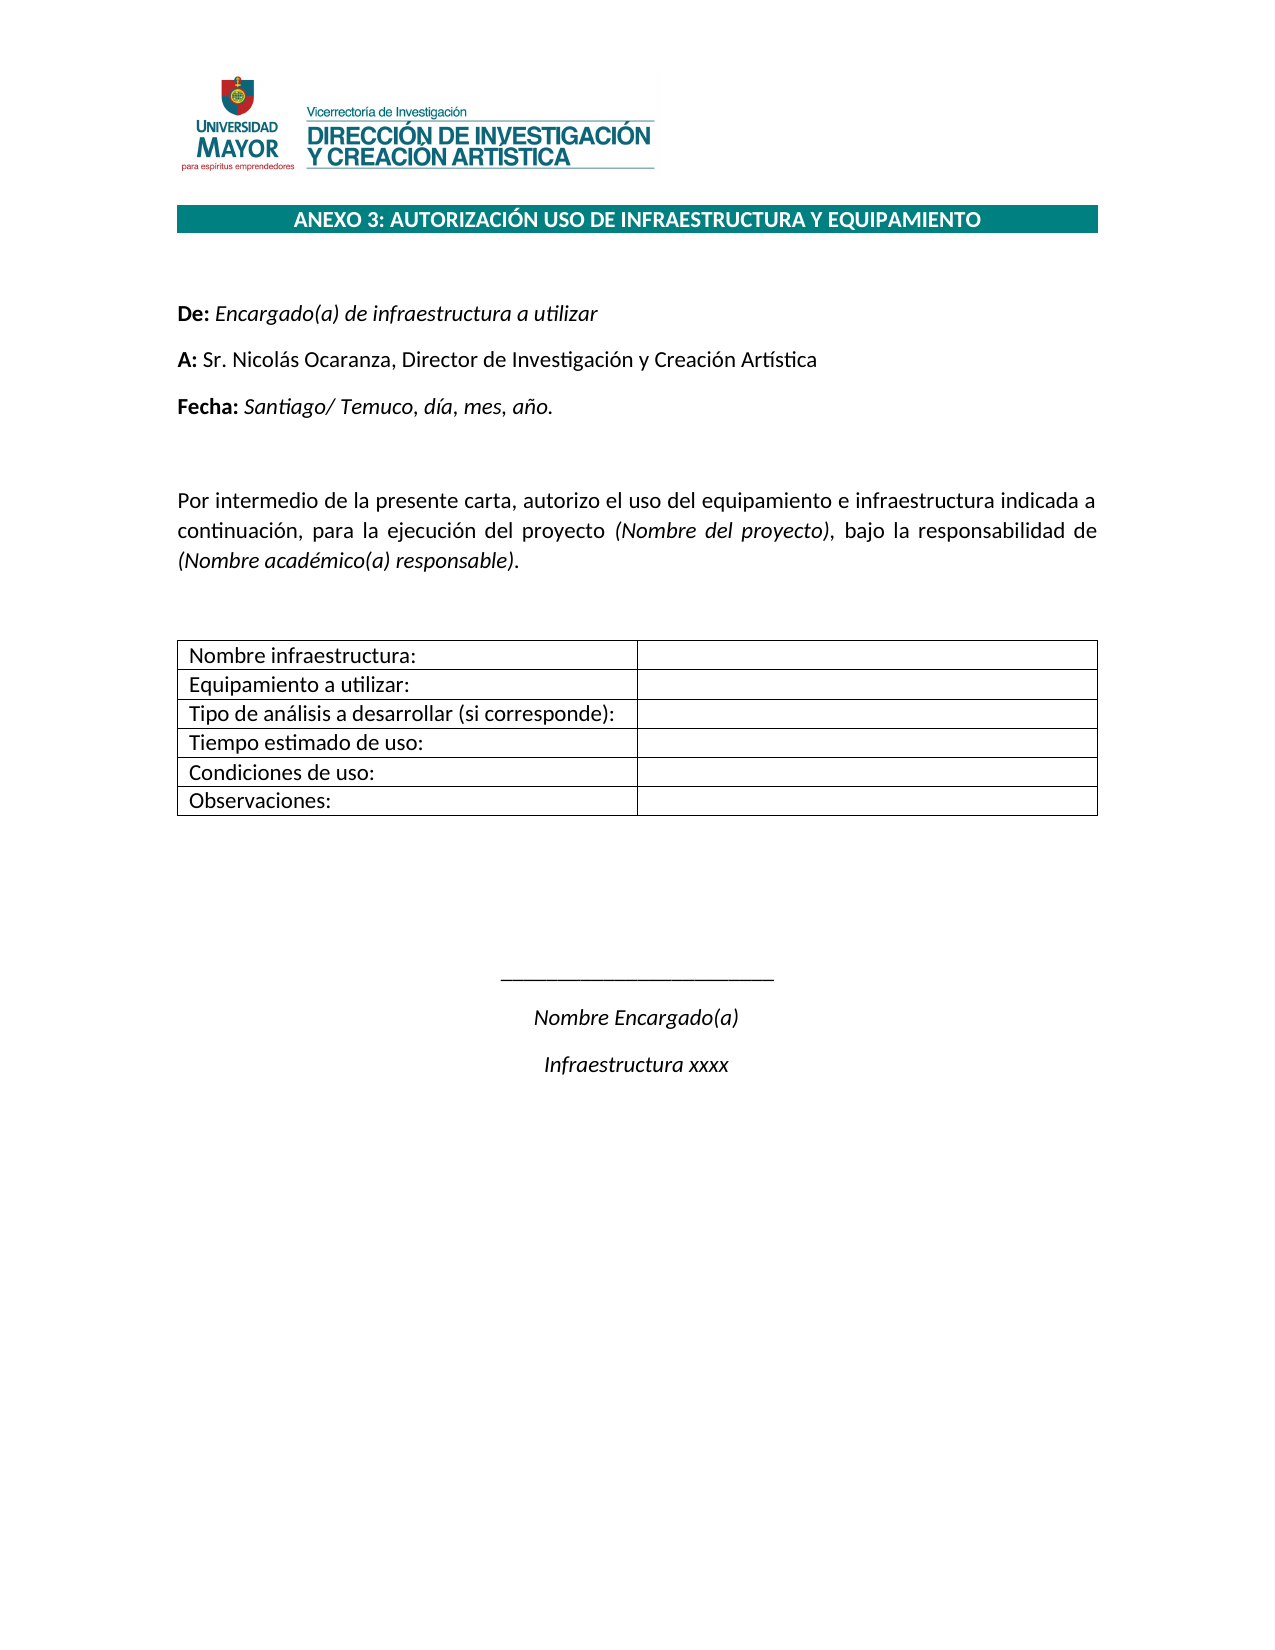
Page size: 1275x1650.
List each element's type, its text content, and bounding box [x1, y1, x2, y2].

text Infraestructura xxxx [177, 1050, 1098, 1078]
text De: Encargado(a) de infraestructura a utilizar [177, 299, 1098, 327]
table_cell [638, 700, 1097, 727]
table_header Nombre infraestructura: [178, 641, 637, 669]
table_cell Condiciones de uso: [178, 758, 637, 786]
table_cell Observaciones: [178, 787, 637, 815]
table_cell [638, 670, 1097, 698]
text ANEXO 3: AUTORIZACIÓN USO DE INFRAESTRUCTURA Y EQUIPAMIENTO [177, 205, 1098, 233]
table_cell Equipamiento a utilizar: [178, 670, 637, 698]
table_cell [638, 787, 1097, 815]
text A: Sr. Nicolás Ocaranza, Director de Investigación y Creación Artística [177, 346, 1098, 373]
text Por intermedio de la presente carta, autorizo el uso del equipamiento e infraestructura indicada a continuación, para la ejecución del proyecto (Nombre del proyecto), bajo la responsabilidad de (Nombre académico(a) responsable). [177, 486, 1098, 574]
picture [177, 73, 662, 177]
text Fecha: Santiago/ Temuco, día, mes, año. [177, 392, 1098, 420]
table_cell [638, 758, 1097, 786]
table_cell Tiempo estimado de uso: [178, 729, 637, 757]
text Nombre Encargado(a) [177, 1003, 1098, 1031]
text ________________________ [177, 956, 1098, 984]
table_cell Tipo de análisis a desarrollar (si corresponde): [178, 700, 637, 727]
table_header [638, 641, 1097, 669]
table_cell [638, 729, 1097, 757]
